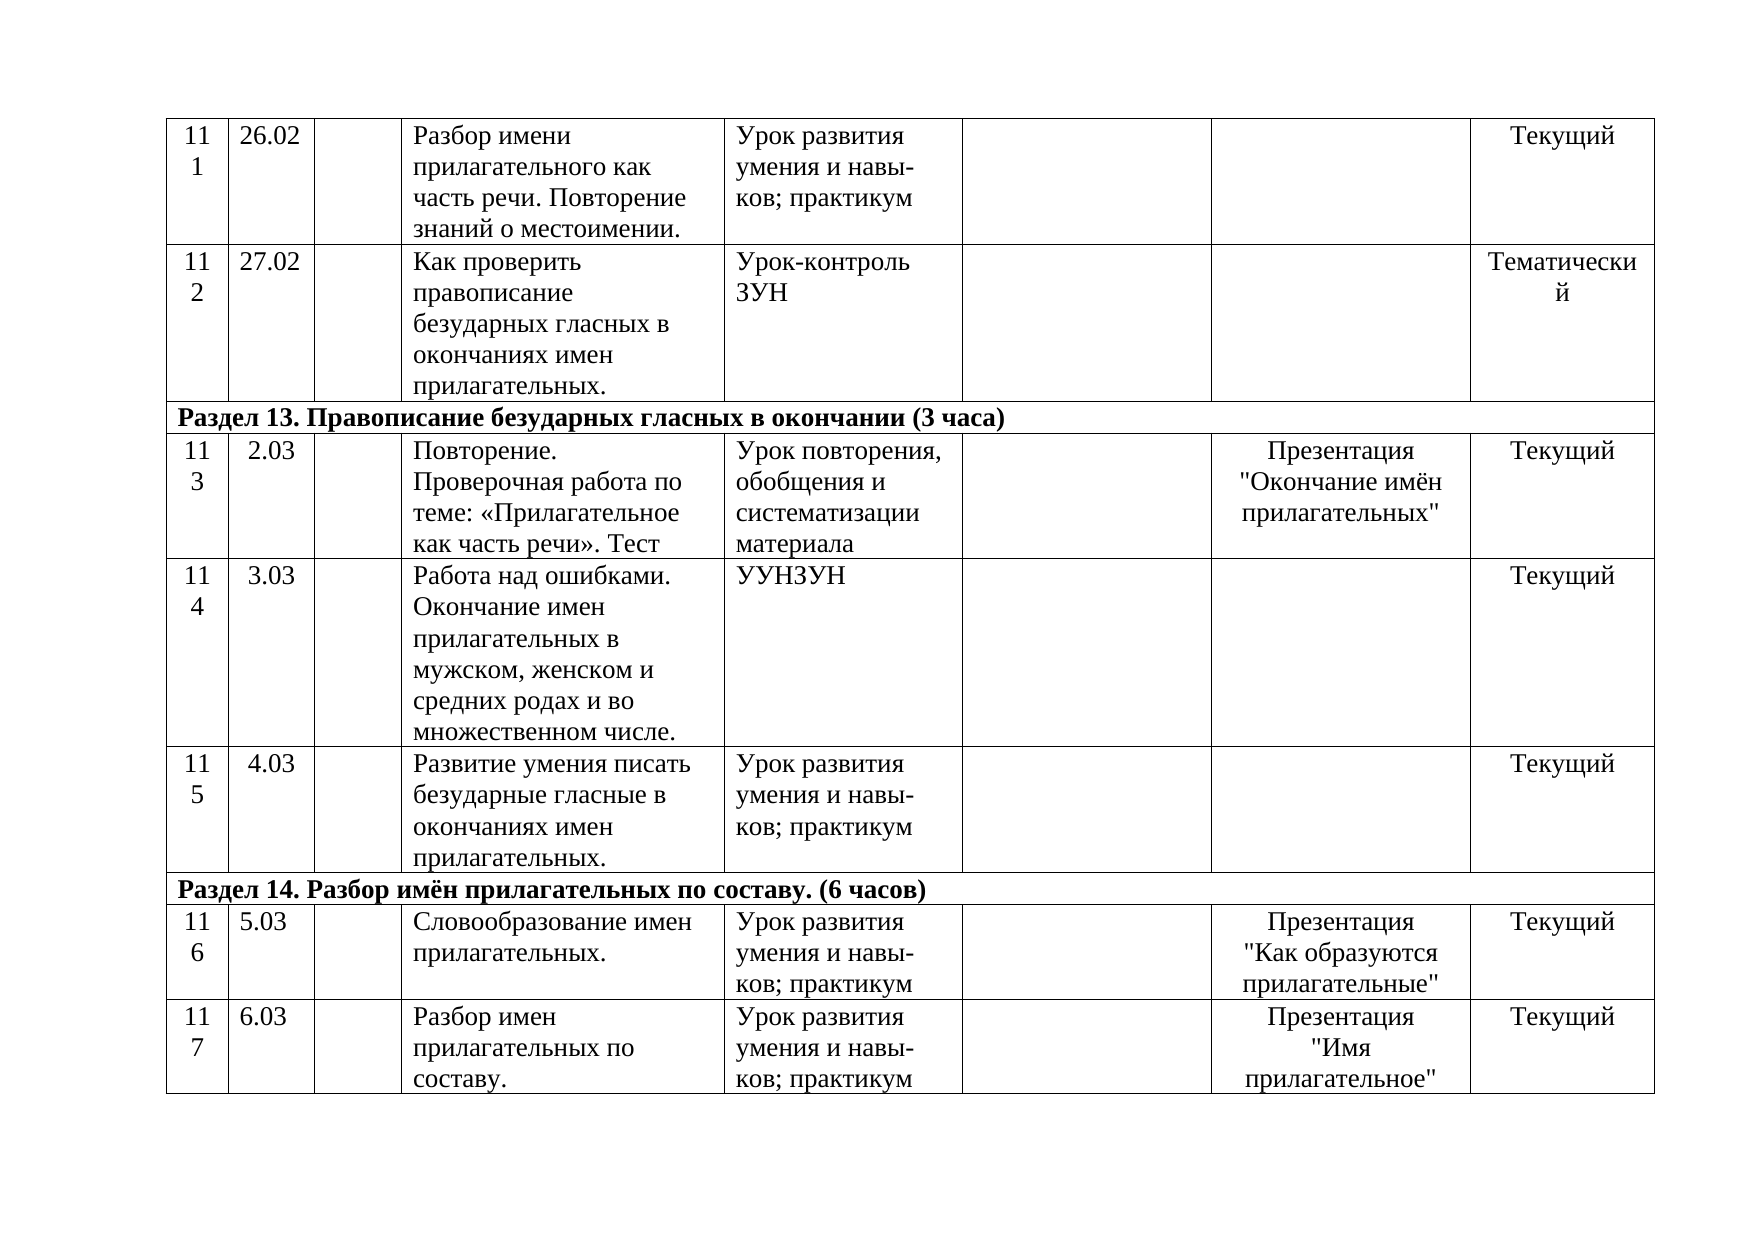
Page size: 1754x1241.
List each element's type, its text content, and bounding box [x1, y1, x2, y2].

table_cell Текущий [1471, 1000, 1654, 1093]
table_cell Текущий [1471, 905, 1654, 998]
table_cell Работа над ошибками. Окончание имен прилагательных в мужском, женском и средних родах и во множественном числе. [402, 559, 724, 746]
table_cell 116 [167, 905, 228, 998]
table_cell [315, 245, 401, 401]
table_cell Как проверить правописание безударных гласных в окончаниях имен прилагательных. [402, 245, 724, 401]
table_cell [1212, 119, 1470, 244]
table_cell [315, 905, 401, 998]
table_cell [725, 119, 962, 244]
table_cell Презентация "Окончание имён прилагательных" [1212, 434, 1470, 558]
table_cell [963, 905, 1211, 998]
table_cell 3.03 [229, 559, 314, 746]
table_cell [315, 559, 401, 746]
table_cell 6.03 [229, 1000, 314, 1093]
table_cell [315, 119, 401, 244]
table_cell Раздел 13. Правописание безударных гласных в окончании (3 часа) [167, 402, 1654, 433]
table_cell [315, 1000, 401, 1093]
table_cell [1212, 747, 1470, 872]
table_cell 4.03 [229, 747, 314, 872]
table_cell 26.02 [229, 119, 314, 244]
table_cell 111 [167, 119, 228, 244]
table_cell Раздел 14. Разбор имён прилагательных по составу. (6 часов) [167, 873, 1654, 904]
table_cell 115 [167, 747, 228, 872]
table_cell УУНЗУН [725, 559, 962, 746]
table_cell [1212, 559, 1470, 746]
table_cell Тематический [1471, 245, 1654, 401]
table_cell 2.03 [229, 434, 314, 558]
table_cell Текущий [1471, 747, 1654, 872]
table_cell 112 [167, 245, 228, 401]
table_cell Урок повторения, обобщения и систематизации материала [725, 434, 962, 558]
table_cell Урок развития умения и навыков; практикум [725, 1000, 962, 1093]
table_cell [1212, 245, 1470, 401]
table_cell [315, 747, 401, 872]
table_cell 27.02 [229, 245, 314, 401]
table_cell Разбор имен прилагательных по составу. [402, 1000, 724, 1093]
table_cell 117 [167, 1000, 228, 1093]
table_cell [963, 434, 1211, 558]
table_cell Текущий [1471, 559, 1654, 746]
table_cell [963, 747, 1211, 872]
table_cell Презентация "Как образуются прилагательные" [1212, 905, 1470, 998]
table_cell Текущий [1471, 434, 1654, 558]
table_cell [315, 434, 401, 558]
table_cell Урок развития умения и навыков; практикум [725, 905, 962, 998]
table_cell [963, 559, 1211, 746]
table_cell Повторение. Проверочная работа по теме: «Прилагательное как часть речи». Тест [402, 434, 724, 558]
table_cell Урок развития умения и навыков; практикум [725, 747, 962, 872]
table_cell Развитие умения писать безударные гласные в окончаниях имен прилагательных. [402, 747, 724, 872]
table_cell Презентация "Имя прилагательное" [1212, 1000, 1470, 1093]
table_cell 5.03 [229, 905, 314, 998]
table_cell Урок-контроль ЗУН [725, 245, 962, 401]
table_cell Словообразование имен прилагательных. [402, 905, 724, 998]
table_cell [963, 245, 1211, 401]
table_cell 114 [167, 559, 228, 746]
table_cell [963, 1000, 1211, 1093]
table_cell Текущий [1471, 119, 1654, 244]
table_cell Разбор имени прилагательного как часть речи. Повторение знаний о местоимении. [402, 119, 724, 244]
table_cell [963, 119, 1211, 244]
table_cell 113 [167, 434, 228, 558]
